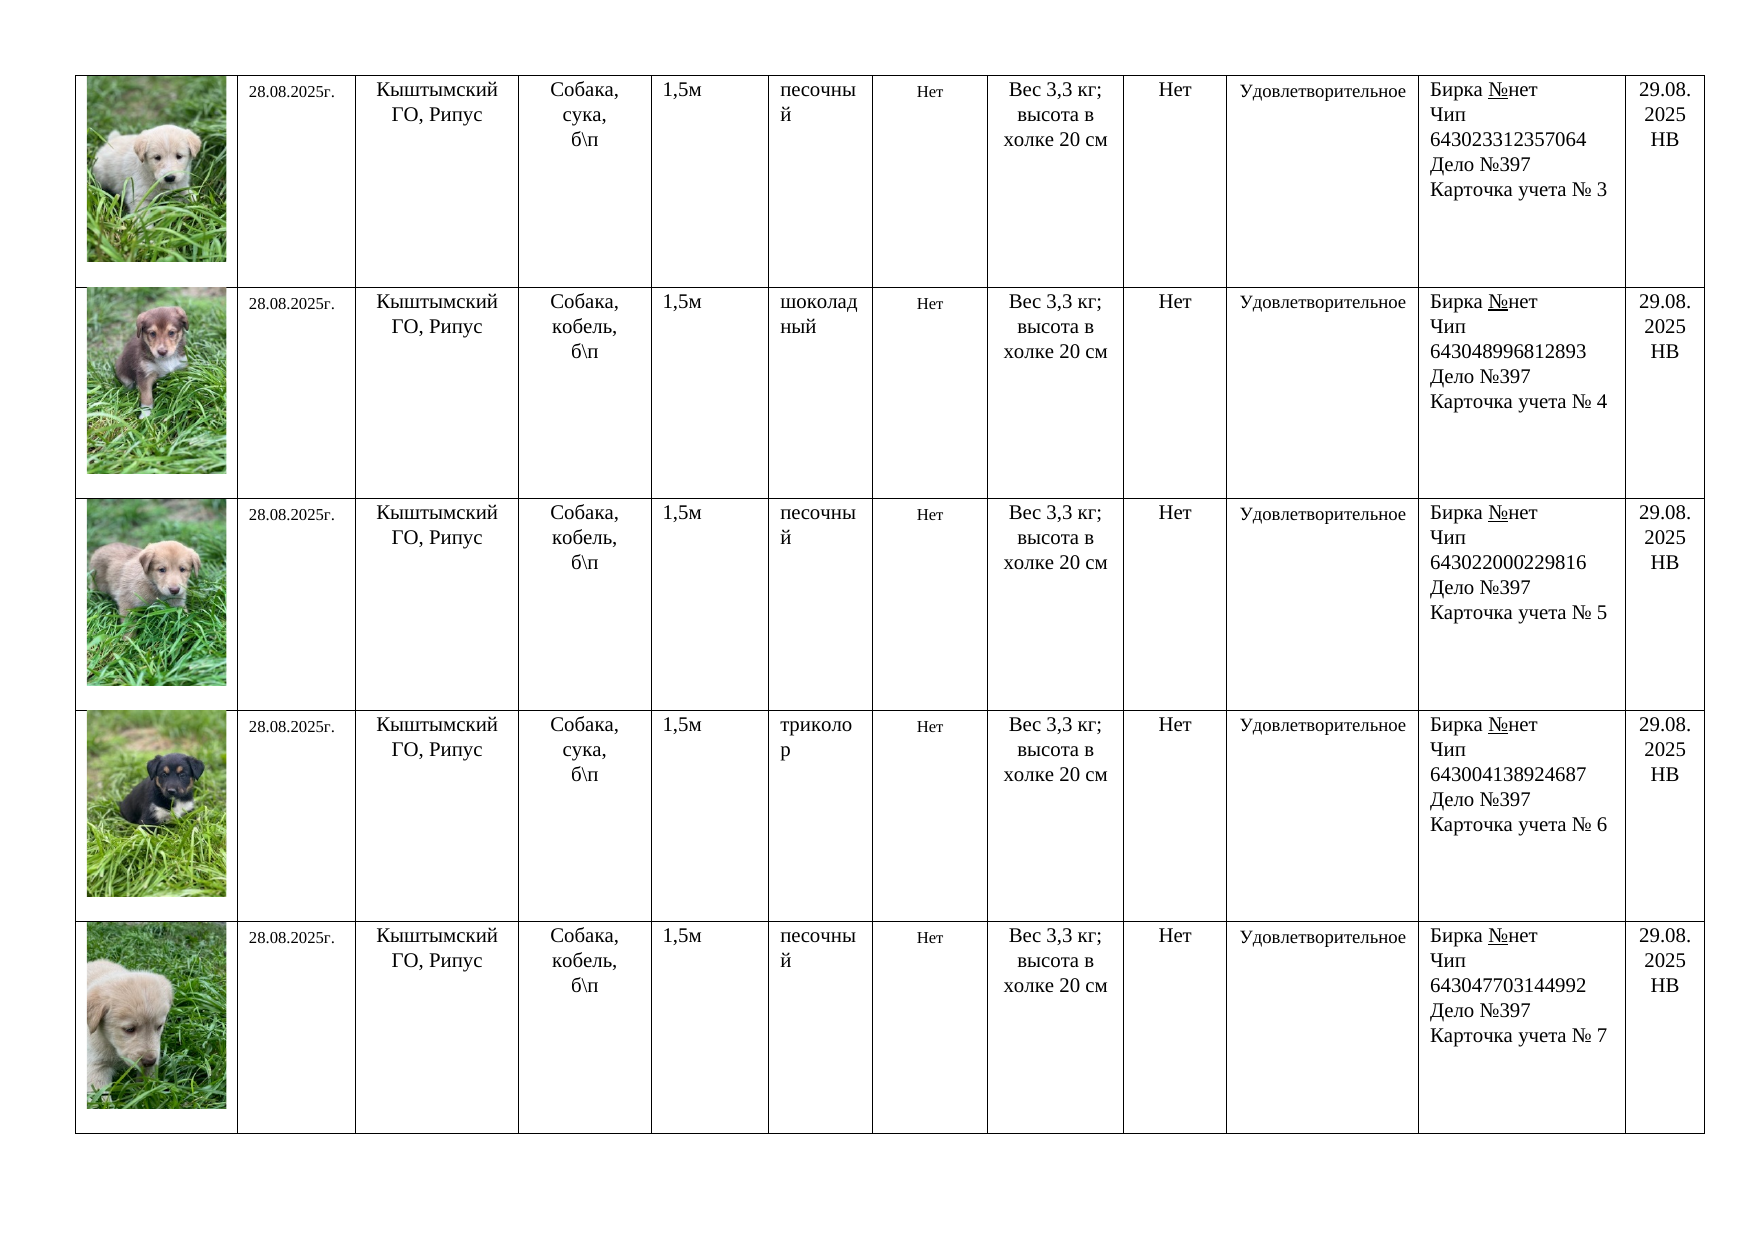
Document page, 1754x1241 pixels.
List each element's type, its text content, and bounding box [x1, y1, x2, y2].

table_cell Удовлетворительное [1227, 711, 1418, 921]
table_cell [356, 76, 518, 287]
table_cell Бирка №нет Чип 643047703144992 Дело №397 Карточка учета № 7 [1419, 922, 1625, 1133]
table_cell Вес 3,3 кг; высота в холке 20 см [988, 288, 1123, 498]
table_cell Кыштымский ГО, Рипус [356, 288, 518, 498]
table_cell Кыштымский ГО, Рипус [356, 922, 518, 1133]
table_cell Кыштымский ГО, Рипус [356, 499, 518, 710]
picture [86, 710, 227, 897]
table_cell песочный [769, 922, 872, 1133]
table_cell Нет [1124, 288, 1226, 498]
table_cell Вес 3,3 кг; высота в холке 20 см [988, 499, 1123, 710]
table_cell 1,5м [652, 499, 768, 710]
table_cell 1,5м [652, 922, 768, 1133]
table_cell песочный [769, 76, 872, 287]
table_cell Кыштымский ГО, Рипус [356, 711, 518, 921]
table_cell песочный [769, 499, 872, 710]
picture [86, 287, 227, 474]
table_cell Собака, кобель, б\п [519, 499, 651, 710]
table_cell Бирка №нет Чип 643048996812893 Дело №397 Карточка учета № 4 [1419, 288, 1625, 498]
table_cell 29.08.2025 НВ [1626, 711, 1704, 921]
table_cell Нет [873, 922, 987, 1133]
table_cell [76, 288, 237, 498]
picture [86, 922, 227, 1109]
table_cell Бирка №нет Чип 643022000229816 Дело №397 Карточка учета № 5 [1419, 499, 1625, 710]
table_cell 1,5м [652, 711, 768, 921]
table_cell Удовлетворительное [1227, 499, 1418, 710]
table_cell [76, 499, 237, 710]
table_cell Нет [873, 76, 987, 287]
table_cell Бирка №нет Чип 643004138924687 Дело №397 Карточка учета № 6 [1419, 711, 1625, 921]
table_cell Нет [1124, 499, 1226, 710]
table_cell триколор [769, 711, 872, 921]
table_cell 1,5м [652, 288, 768, 498]
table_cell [988, 76, 1123, 287]
table_cell 28.08.2025г. [238, 288, 355, 498]
table_cell Нет [1124, 922, 1226, 1133]
picture [86, 76, 227, 262]
table_cell 28.08.2025г. [238, 499, 355, 710]
table_cell Удовлетворительное [1227, 76, 1418, 287]
table_cell [76, 711, 237, 921]
picture [86, 499, 227, 686]
table_cell Нет [1124, 711, 1226, 921]
table_cell Собака, кобель, б\п [519, 288, 651, 498]
table_cell Нет [873, 499, 987, 710]
table_cell 29.08.2025 НВ [1626, 288, 1704, 498]
table_cell 29.08.2025 НВ [1626, 922, 1704, 1133]
table_cell Нет [873, 711, 987, 921]
table_cell 28.08.2025г. [238, 711, 355, 921]
table_cell Удовлетворительное [1227, 922, 1418, 1133]
table_cell Собака, сука, б\п [519, 76, 651, 287]
table_cell 29.08.2025 НВ [1626, 499, 1704, 710]
table_cell 29.08.2025 НВ [1626, 76, 1704, 287]
table_cell Нет [1124, 76, 1226, 287]
table_cell [76, 922, 237, 1133]
table_cell Удовлетворительное [1227, 288, 1418, 498]
table_cell 28.08.2025г. [238, 922, 355, 1133]
table_cell Вес 3,3 кг; высота в холке 20 см [988, 922, 1123, 1133]
table_cell шоколадный [769, 288, 872, 498]
table_cell Нет [873, 288, 987, 498]
table_cell [76, 76, 237, 287]
table_cell Вес 3,3 кг; высота в холке 20 см [988, 711, 1123, 921]
table_cell Собака, кобель, б\п [519, 922, 651, 1133]
table_cell Бирка №нет Чип 643023312357064 Дело №397 Карточка учета № 3 [1419, 76, 1625, 287]
table_cell 1,5м [652, 76, 768, 287]
table_cell Собака, сука, б\п [519, 711, 651, 921]
table_cell 28.08.2025г. [238, 76, 355, 287]
